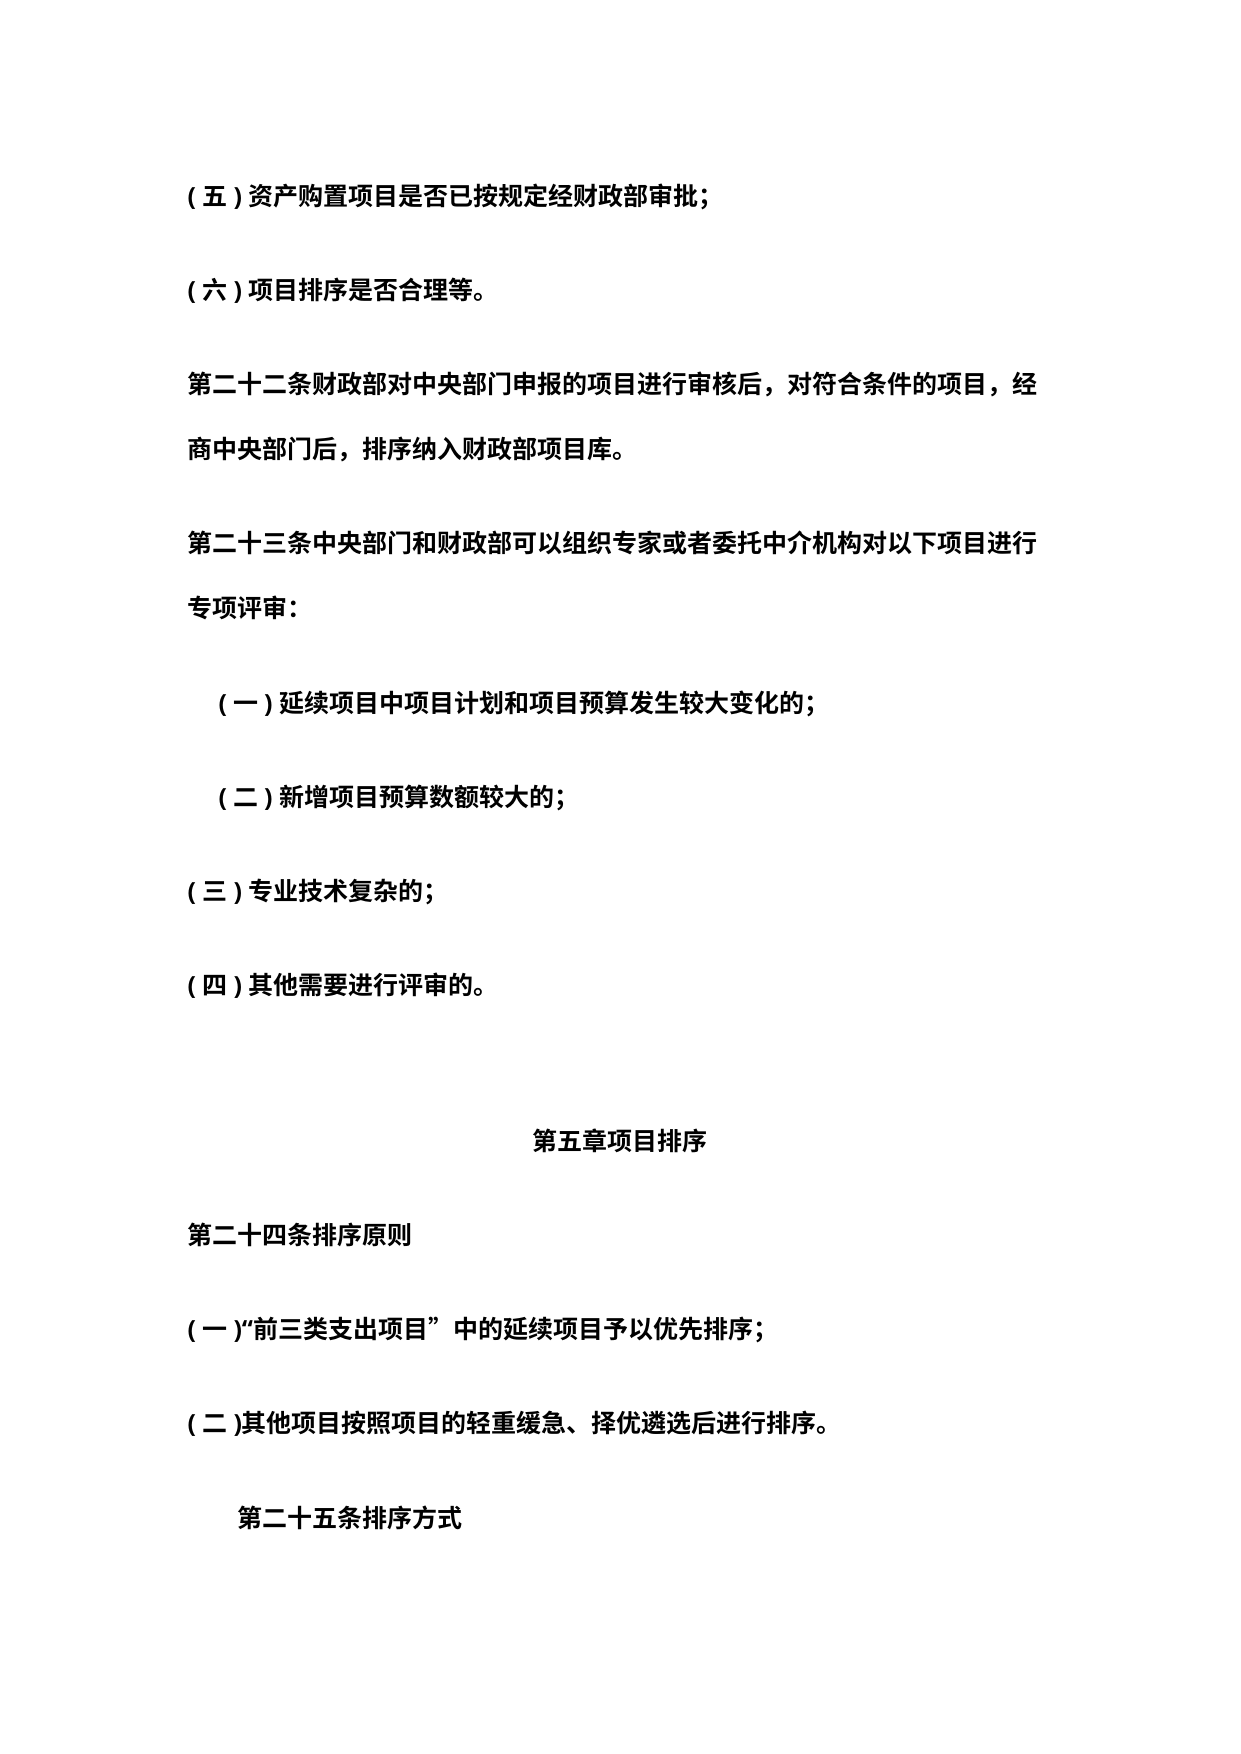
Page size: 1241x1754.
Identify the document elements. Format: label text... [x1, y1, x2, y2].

text ( 一 )“前三类支出项目”中的延续项目予以优先排序； [187, 1295, 1053, 1360]
text ( 五 ) 资产购置项目是否已按规定经财政部审批； [187, 162, 1053, 227]
text ( 二 )其他项目按照项目的轻重缓急、择优遴选后进行排序。 [187, 1389, 1053, 1454]
text 第五章项目排序 [187, 1107, 1053, 1172]
text ( 六 ) 项目排序是否合理等。 [187, 256, 1053, 321]
text 第二十三条中央部门和财政部可以组织专家或者委托中介机构对以下项目进行专项评审： [187, 509, 1053, 639]
text ( 二 ) 新增项目预算数额较大的； [187, 763, 1053, 828]
text ( 一 ) 延续项目中项目计划和项目预算发生较大变化的； [187, 669, 1053, 734]
text ( 四 ) 其他需要进行评审的。 [187, 951, 1053, 1016]
text 第二十五条排序方式 [187, 1484, 1053, 1549]
text ( 三 ) 专业技术复杂的； [187, 857, 1053, 922]
text 第二十四条排序原则 [187, 1201, 1053, 1266]
text 第二十二条财政部对中央部门申报的项目进行审核后，对符合条件的项目，经商中央部门后，排序纳入财政部项目库。 [187, 350, 1053, 480]
